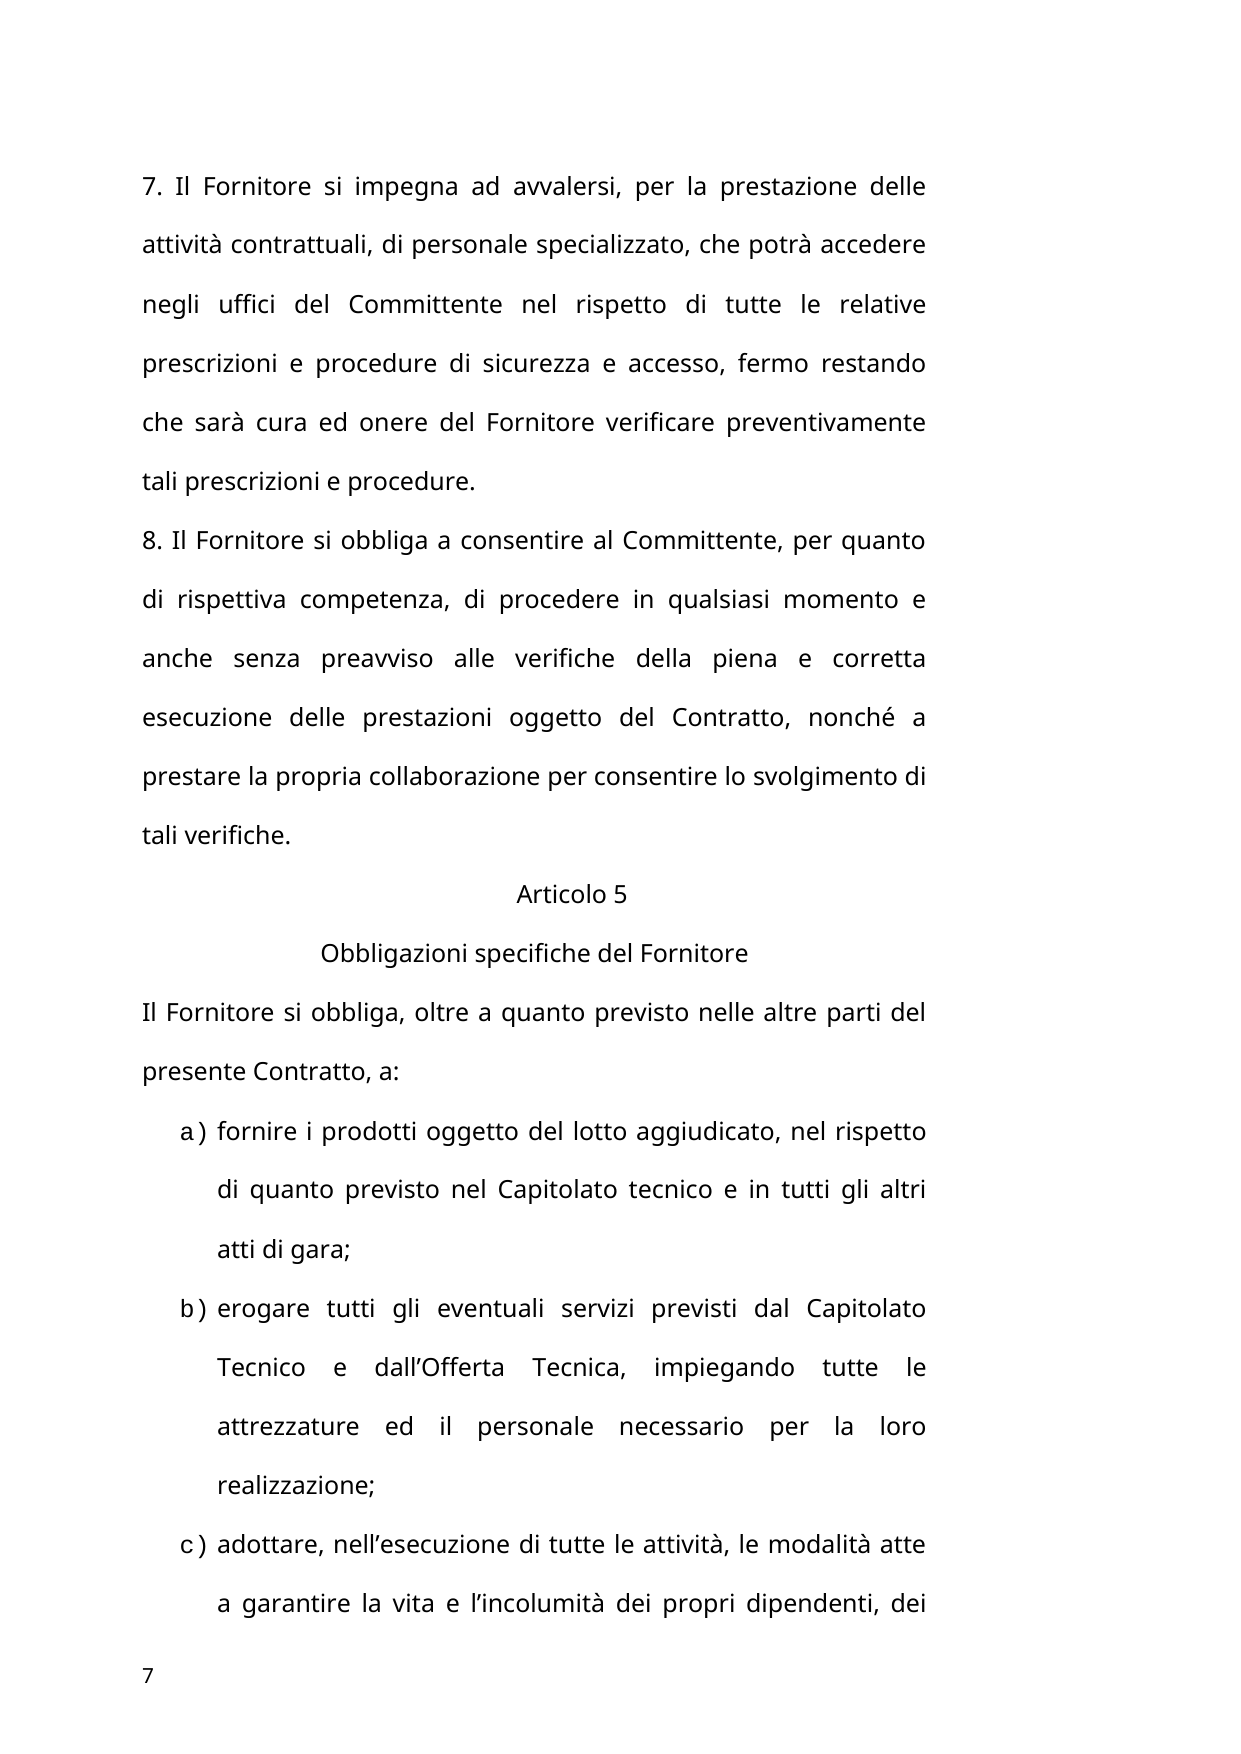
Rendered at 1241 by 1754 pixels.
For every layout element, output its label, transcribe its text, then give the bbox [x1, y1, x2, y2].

list erogare tutti gli eventuali servizi previsti dal Capitolato Tecnico e dall’Offerta Tecnica, impiegando tutte le attrezzature ed il personale necessario per la loro realizzazione; [179, 1270, 927, 1506]
list fornire i prodotti oggetto del lotto aggiudicato, nel rispetto di quanto previsto nel Capitolato tecnico e in tutti gli altri atti di gara; [179, 1093, 927, 1270]
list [179, 1506, 927, 1624]
text Obbligazioni specifiche del Fornitore [142, 916, 927, 974]
text 8. Il Fornitore si obbliga a consentire al Committente, per quanto di rispettiva competenza, di procedere in qualsiasi momento e anche senza preavviso alle verifiche della piena e corretta esecuzione delle prestazioni oggetto del Contratto, nonché a prestare la propria collaborazione per consentire lo svolgimento di tali verifiche. [142, 502, 927, 856]
text 7. Il Fornitore si impegna ad avvalersi, per la prestazione delle attività contrattuali, di personale specializzato, che potrà accedere negli uffici del Committente nel rispetto di tutte le relative prescrizioni e procedure di sicurezza e accesso, fermo restando che sarà cura ed onere del Fornitore verificare preventivamente tali prescrizioni e procedure. [142, 148, 927, 502]
text Il Fornitore si obbliga, oltre a quanto previsto nelle altre parti del presente Contratto, a: [142, 974, 927, 1093]
list Articolo 5 [217, 856, 927, 916]
